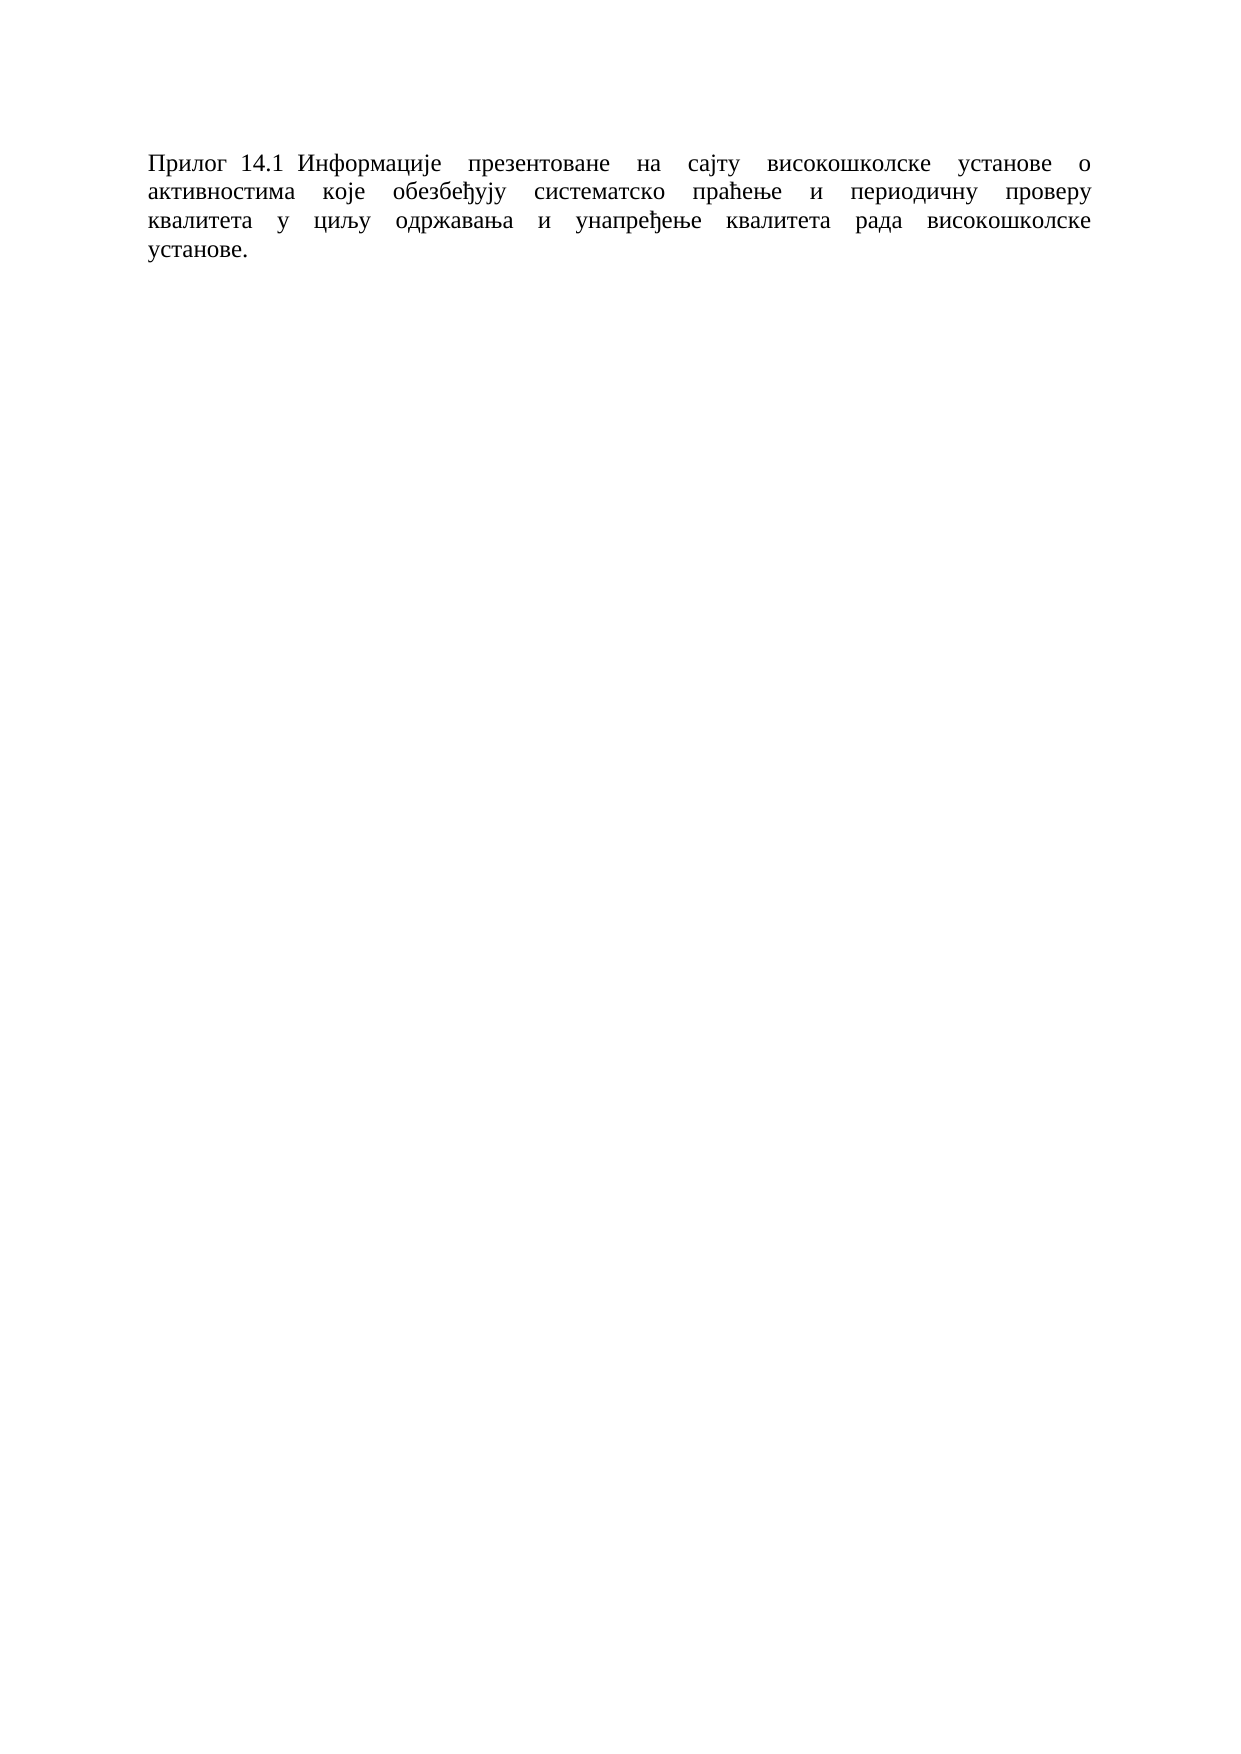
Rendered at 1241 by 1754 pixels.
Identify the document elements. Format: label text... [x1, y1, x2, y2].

text Прилог 14.1 Информације презентоване на сајту високошколске установе о активностима које обезбеђују систематско праћење и периодичну проверу квалитета у циљу одржавања и унапређење квалитета рада високошколске установе. [148, 148, 1093, 263]
